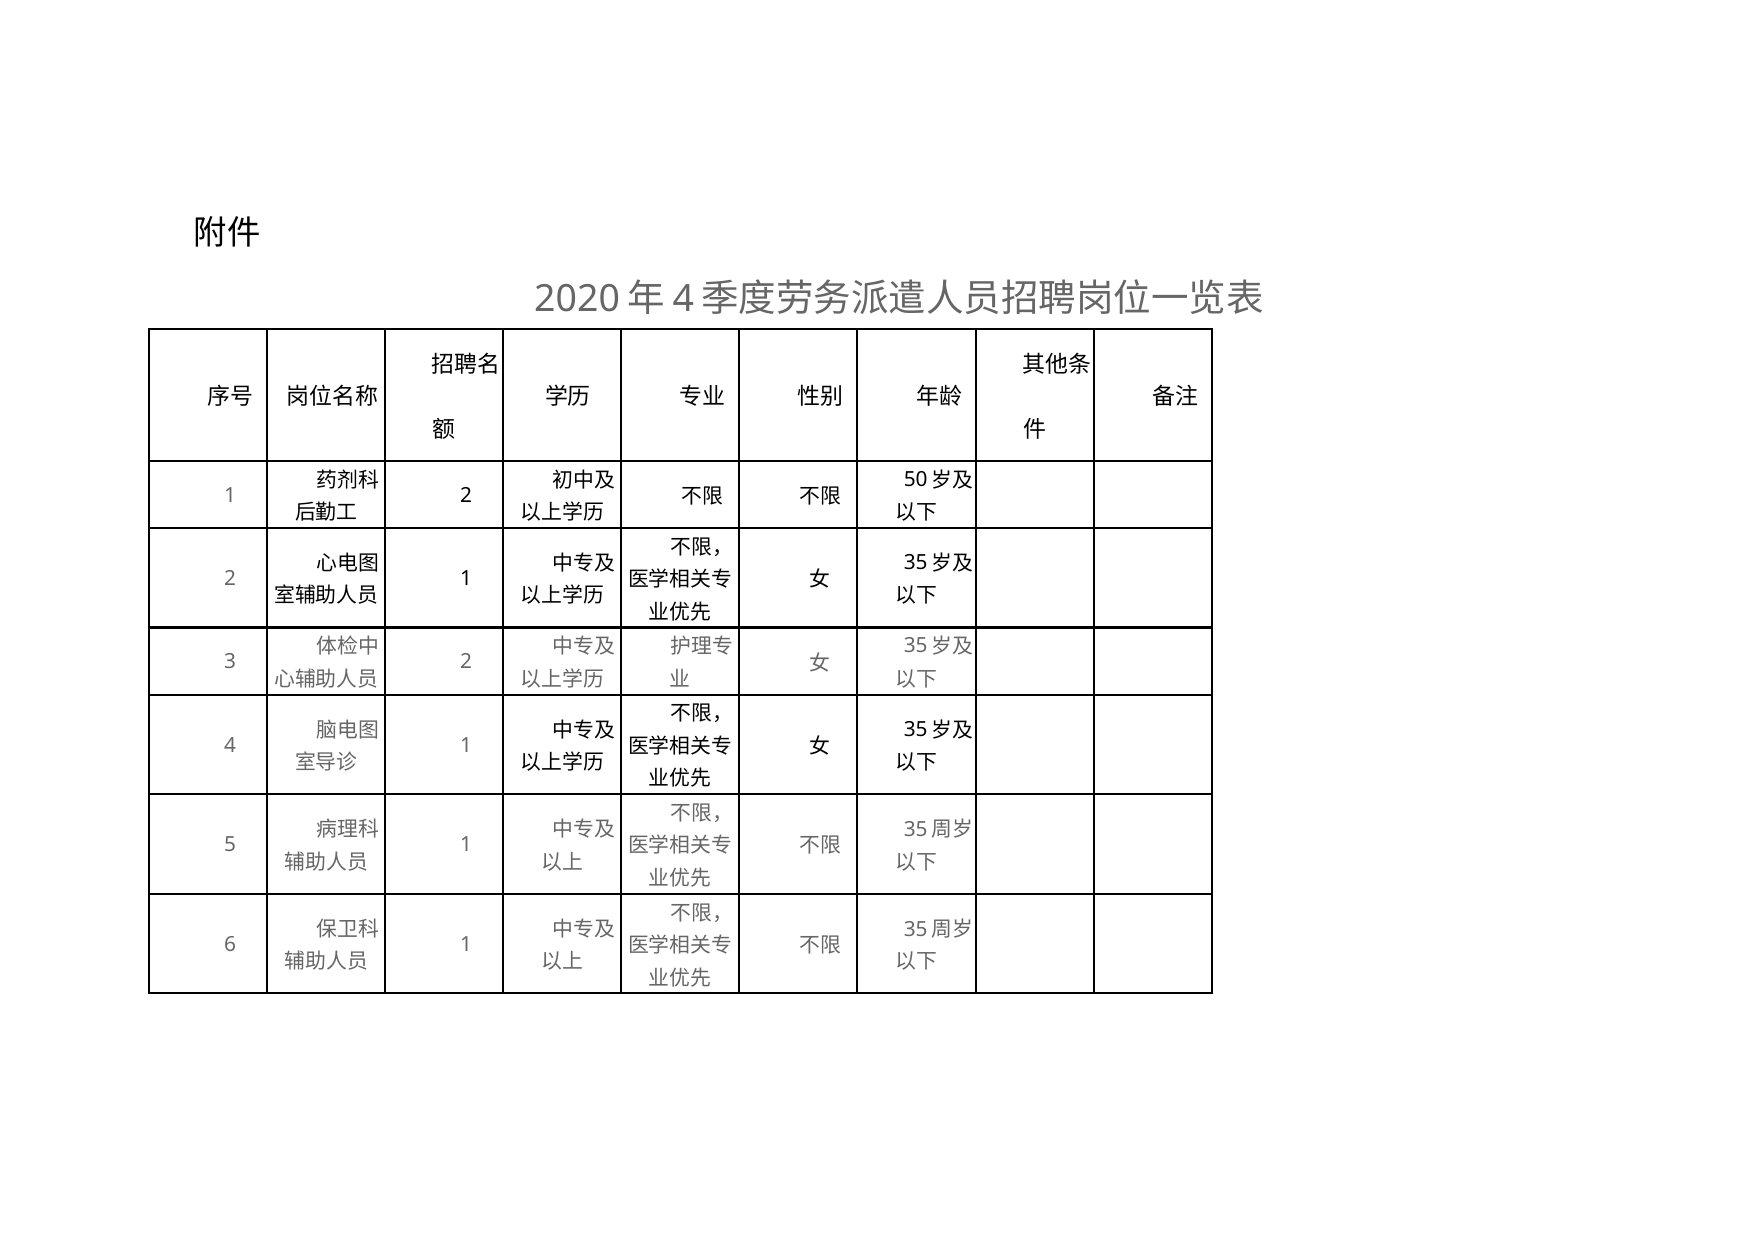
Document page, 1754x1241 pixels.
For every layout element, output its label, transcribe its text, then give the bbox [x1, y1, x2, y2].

table_cell 35周岁以下 [858, 795, 975, 893]
table_cell 心电图室辅助人员 [268, 529, 384, 626]
table_cell [1095, 629, 1211, 693]
table_cell [1095, 462, 1211, 527]
table_cell [977, 629, 1093, 693]
table_cell 35岁及以下 [858, 529, 975, 626]
table_cell [977, 529, 1093, 626]
table_cell 5 [150, 795, 266, 893]
table_cell 不限 [740, 462, 856, 527]
table_header 岗位名称 [268, 330, 384, 460]
table_header 招聘名额 [386, 330, 502, 460]
table_cell 6 [150, 895, 266, 992]
table_cell 1 [386, 895, 502, 992]
table_header 备注 [1095, 330, 1211, 460]
table_cell 不限，医学相关专业优先 [622, 895, 738, 992]
table_cell 35岁及以下 [858, 696, 975, 793]
table_cell 不限 [740, 795, 856, 893]
table_cell [977, 462, 1093, 527]
table_cell [1095, 795, 1211, 893]
table_cell 不限，医学相关专业优先 [622, 696, 738, 793]
table_cell 1 [150, 462, 266, 527]
table_cell [977, 696, 1093, 793]
table_cell 2 [386, 462, 502, 527]
table_cell 不限，医学相关专业优先 [622, 795, 738, 893]
table_header 学历 [504, 330, 620, 460]
table_cell [1095, 895, 1211, 992]
table_cell 1 [386, 529, 502, 626]
table_cell 中专及以上学历 [504, 629, 620, 693]
table_cell 不限，医学相关专业优先 [622, 529, 738, 626]
table_cell 脑电图室导诊 [268, 696, 384, 793]
table_cell 药剂科后勤工 [268, 462, 384, 527]
table_cell 35岁及以下 [858, 629, 975, 693]
table_cell 女 [740, 529, 856, 626]
table_cell [977, 795, 1093, 893]
table_cell 1 [386, 795, 502, 893]
table_cell 病理科辅助人员 [268, 795, 384, 893]
table_cell 中专及以上 [504, 795, 620, 893]
table_header 年龄 [858, 330, 975, 460]
table_cell 中专及以上学历 [504, 529, 620, 626]
table_cell [1095, 529, 1211, 626]
table_cell 2 [386, 629, 502, 693]
table_header 序号 [150, 330, 266, 460]
table_cell [1095, 696, 1211, 793]
table_cell 2 [150, 529, 266, 626]
table_cell 保卫科辅助人员 [268, 895, 384, 992]
table_cell 护理专业 [622, 629, 738, 693]
table_cell 50岁及以下 [858, 462, 975, 527]
table_cell 不限 [740, 895, 856, 992]
table_cell 4 [150, 696, 266, 793]
table_cell 中专及以上学历 [504, 696, 620, 793]
table_cell 初中及以上学历 [504, 462, 620, 527]
table_cell 中专及以上 [504, 895, 620, 992]
text 附件 [150, 198, 1604, 263]
table_header 专业 [622, 330, 738, 460]
table_cell 女 [740, 629, 856, 693]
text 2020年4季度劳务派遣人员招聘岗位一览表 [150, 263, 1604, 328]
table_cell 体检中心辅助人员 [268, 629, 384, 693]
table_cell 女 [740, 696, 856, 793]
table_cell 35周岁以下 [858, 895, 975, 992]
table_cell 1 [386, 696, 502, 793]
table_cell 3 [150, 629, 266, 693]
table_cell [977, 895, 1093, 992]
table_header 其他条件 [977, 330, 1093, 460]
table_header 性别 [740, 330, 856, 460]
table_cell 不限 [622, 462, 738, 527]
